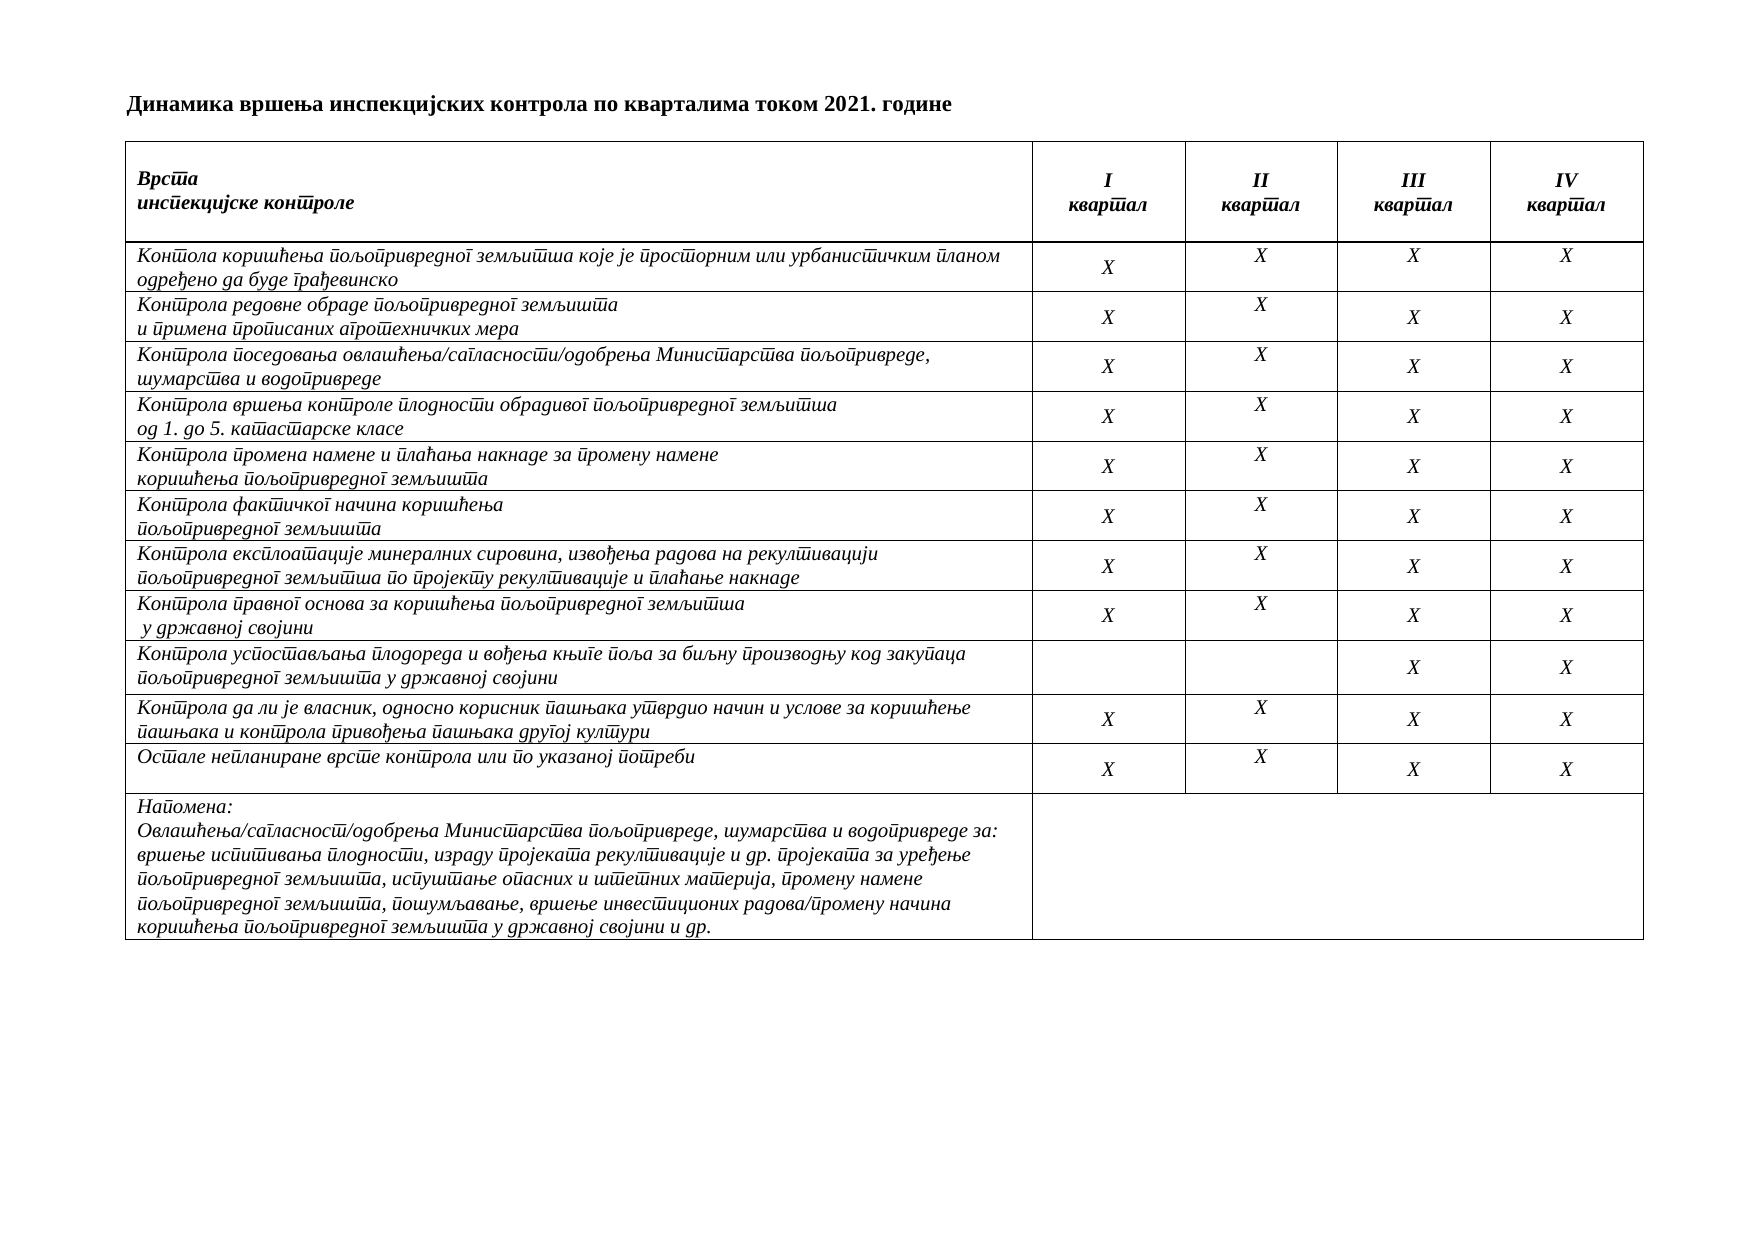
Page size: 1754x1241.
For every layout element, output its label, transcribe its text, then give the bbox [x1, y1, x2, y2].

table_cell X [1033, 442, 1185, 490]
table_cell Контрола успостављања плодореда и вођења књиге поља за биљну производњу код закупаца пољопривредног земљишта у државној својини [126, 641, 1032, 693]
table_cell X [1033, 744, 1185, 793]
table_header III квартал [1338, 142, 1490, 241]
table_cell Контрола да ли је власник, односно корисник пашњака утврдио начин и услове за коришћење пашњака и контрола привођења пашњака другој култури [126, 695, 1032, 743]
table_cell X [1186, 243, 1337, 291]
table_cell Контрола вршења контроле плодности обрадивог пољопривредног земљитша од 1. до 5. катастарске класе [126, 392, 1032, 441]
table_cell X [1491, 695, 1643, 743]
table_cell X [1033, 243, 1185, 291]
table_cell X [1186, 392, 1337, 441]
table_cell [1186, 641, 1337, 693]
table_cell X [1338, 591, 1490, 640]
table_cell X [1186, 342, 1337, 391]
table_header II квартал [1186, 142, 1337, 241]
table_header I квартал [1033, 142, 1185, 241]
table_cell X [1491, 442, 1643, 490]
table_cell X [1186, 541, 1337, 590]
table_cell X [1033, 591, 1185, 640]
table_cell X [1491, 243, 1643, 291]
table_cell Контрола редовне обраде пољопривредног земљишта и примена прописаних агротехничких мера [126, 292, 1032, 341]
table_cell X [1491, 641, 1643, 693]
table_cell X [1491, 491, 1643, 540]
table_cell X [1338, 695, 1490, 743]
table_cell X [1338, 491, 1490, 540]
table_cell Контрола промена намене и плаћања накнаде за промену намене коришћења пољопривредног земљишта [126, 442, 1032, 490]
table_cell Контрола фактичког начина коришћења пољопривредног земљишта [126, 491, 1032, 540]
table_cell X [1491, 342, 1643, 391]
table_cell X [1338, 641, 1490, 693]
table_cell X [1033, 342, 1185, 391]
table_cell Контола коришћења пољопривредног земљитша које је просторним или урбанистичким планом одређено да буде грађевинско [126, 243, 1032, 291]
table_cell X [1186, 591, 1337, 640]
table_cell Контрола поседовања овлашћења/сагласности/одобрења Министарства пољоприврeде, шумарства и водопривреде [126, 342, 1032, 391]
table_cell X [1033, 491, 1185, 540]
table_cell X [1338, 392, 1490, 441]
table_cell [1033, 794, 1643, 938]
table_cell X [1491, 292, 1643, 341]
table_cell X [1491, 392, 1643, 441]
table_header Врста инспекцијске контроле [126, 142, 1032, 241]
table_cell X [1491, 591, 1643, 640]
table_cell X [1186, 491, 1337, 540]
table_cell X [1033, 292, 1185, 341]
table_cell X [1186, 292, 1337, 341]
table_header IV квартал [1491, 142, 1643, 241]
table_cell X [1338, 541, 1490, 590]
table_cell Контрола експлоатације минералних сировина, извођења радова на рекултивацији пољопривредног земљитша по пројекту рекултивације и плаћање накнаде [126, 541, 1032, 590]
table_cell Напомена: Овлашћења/сагласност/одобрења Министарства пољопривреде, шумарства и водопривреде за: вршење испитивања плодности, израду пројеката рекултивације и др. пројеката за уређење пољопривредног земљишта, испуштање опасних и штетних материја, промену намене пољопривредног земљишта, пошумљавање, вршење инвестиционих радова/промену начина коришћења пољопривредног земљишта у државној својини и др. [126, 794, 1032, 938]
table_cell X [1338, 342, 1490, 391]
text Динамика вршења инспекцијских контрола по кварталима током 2021. године [75, 90, 1694, 116]
table_cell Остале непланиране врсте контрола или по указаној потреби [126, 744, 1032, 793]
table_cell X [1338, 744, 1490, 793]
table_cell X [1338, 292, 1490, 341]
table_cell X [1338, 243, 1490, 291]
table_cell X [1033, 392, 1185, 441]
table_cell Контрола правног основа за коришћења пољопривредног земљитша у државној својини [126, 591, 1032, 640]
table_cell X [1491, 541, 1643, 590]
table_cell X [1491, 744, 1643, 793]
table_cell X [1338, 442, 1490, 490]
table_cell X [1186, 695, 1337, 743]
table_cell [1033, 641, 1185, 693]
table_cell X [1186, 744, 1337, 793]
table_cell X [1186, 442, 1337, 490]
table_cell X [1033, 541, 1185, 590]
table_cell X [1033, 695, 1185, 743]
